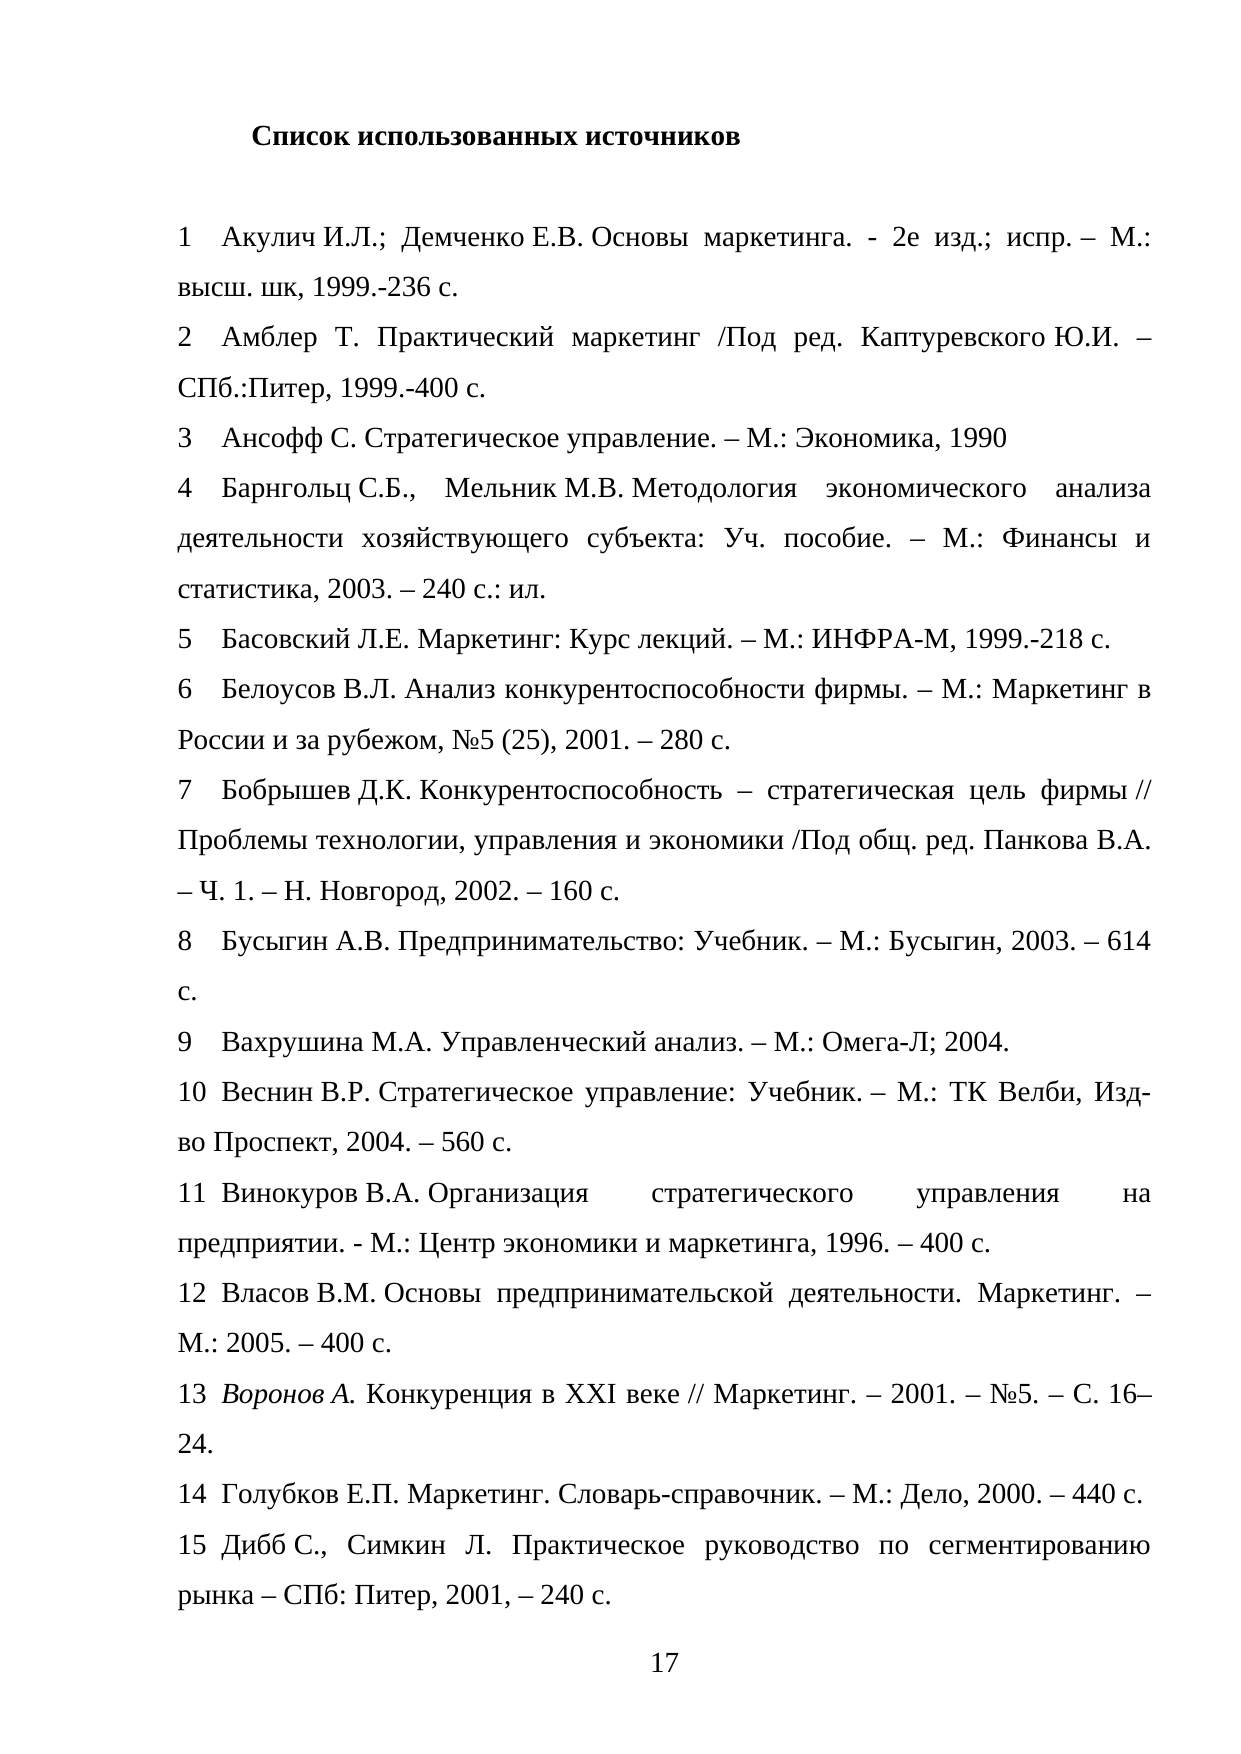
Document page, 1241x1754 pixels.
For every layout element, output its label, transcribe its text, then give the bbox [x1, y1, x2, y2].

list Винокуров В.А. Организация стратегического управления на предприятии. - М.: Центр экономики и маркетинга, 1996. – 400 с. [177, 1175, 1152, 1258]
list Вахрушина М.А. Управленческий анализ. – М.: Омега-Л; 2004. [177, 1024, 1152, 1057]
text Список использованных источников [177, 118, 1152, 152]
list Власов В.М. Основы предпринимательской деятельности. Маркетинг. – М.: 2005. – 400 с. [177, 1275, 1152, 1359]
list Акулич И.Л.; Демченко Е.В. Основы маркетинга. - 2е изд.; испр. – М.: высш. шк, 1999.-236 с. [177, 219, 1152, 303]
list Веснин В.Р. Стратегическое управление: Учебник. – М.: ТК Велби, Изд-во Проспект, 2004. – 560 с. [177, 1074, 1152, 1158]
list Бобрышев Д.К. Конкурентоспособность – стратегическая цель фирмы // Проблемы технологии, управления и экономики /Под общ. ред. Панкова В.А. – Ч. 1. – Н. Новгород, 2002. – 160 с. [177, 772, 1152, 906]
list Белоусов В.Л. Анализ конкурентоспособности фирмы. – М.: Маркетинг в России и за рубежом, №5 (25), 2001. – 280 с. [177, 672, 1152, 755]
list Ансофф С. Стратегическое управление. – М.: Экономика, 1990 [177, 420, 1152, 453]
list Басовский Л.Е. Маркетинг: Курс лекций. – М.: ИНФРА-М, 1999.-218 с. [177, 621, 1152, 655]
list Дибб С., Симкин Л. Практическое руководство по сегментированию рынка – СПб: Питер, 2001, – 240 с. [177, 1527, 1152, 1611]
list Амблер Т. Практический маркетинг /Под ред. Каптуревского Ю.И. – СПб.:Питер, 1999.-400 с. [177, 319, 1152, 403]
list Голубков Е.П. Маркетинг. Словарь-справочник. – М.: Дело, 2000. – 440 с. [177, 1477, 1152, 1510]
list Бусыгин А.В. Предпринимательство: Учебник. – М.: Бусыгин, 2003. – 614 с. [177, 923, 1152, 1007]
list Воронов А. Конкуренция в XXI веке // Маркетинг. – 2001. – №5. – С. 16–24. [177, 1376, 1152, 1460]
list Барнгольц С.Б., Мельник М.В. Методология экономического анализа деятельности хозяйствующего субъекта: Уч. пособие. – М.: Финансы и статистика, 2003. – 240 с.: ил. [177, 470, 1152, 604]
